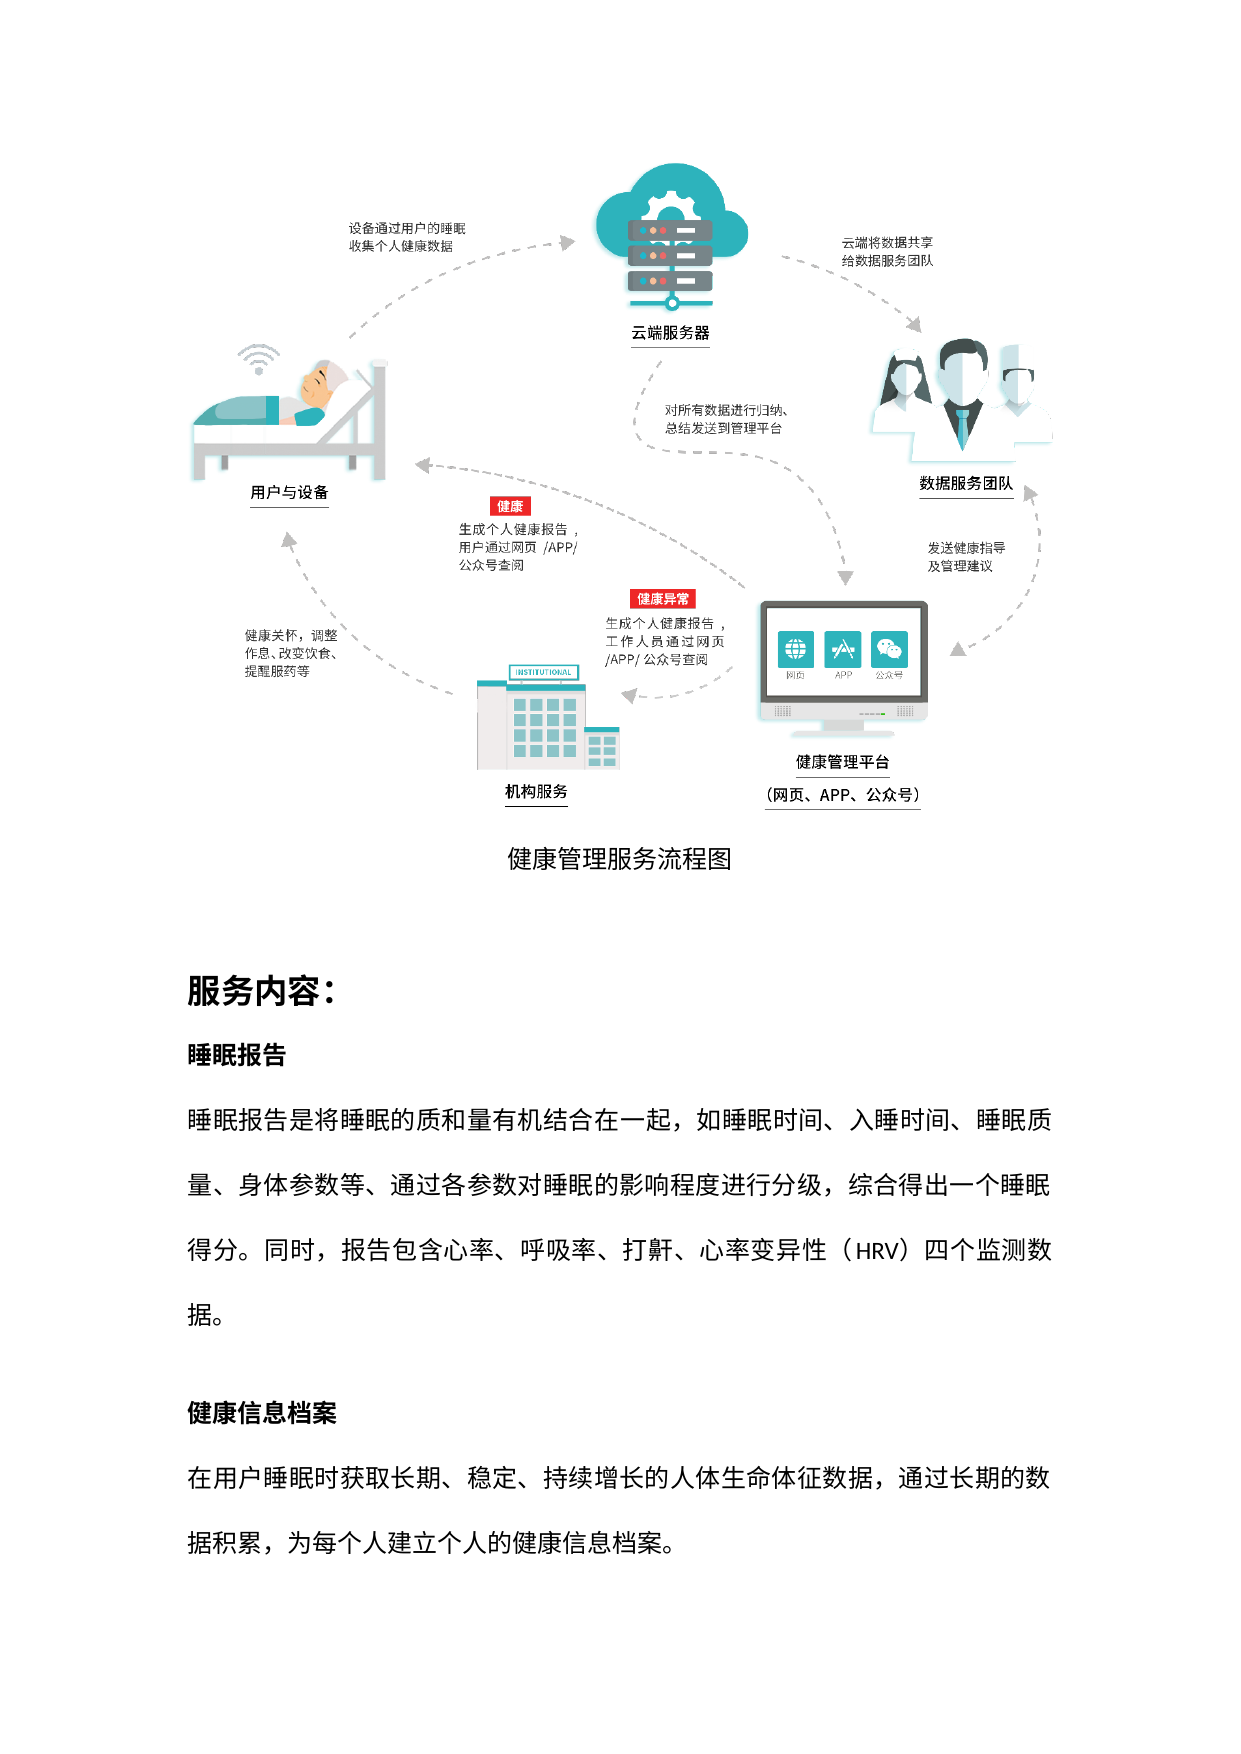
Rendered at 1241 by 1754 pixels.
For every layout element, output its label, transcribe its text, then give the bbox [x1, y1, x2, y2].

text 睡眠报告是将睡眠的质和量有机结合在一起，如睡眠时间、入睡时间、睡眠质量、身体参数等、通过各参数对睡眠的影响程度进行分级，综合得出一个睡眠得分。同时，报告包含心率、呼吸率、打鼾、心率变异性（HRV）四个监测数据。 [187, 1086, 1053, 1346]
text 服务内容： [187, 956, 1053, 1021]
text 在用户睡眠时获取长期、稳定、持续增长的人体生命体征数据，通过长期的数据积累，为每个人建立个人的健康信息档案。 [187, 1444, 1053, 1574]
text 睡眠报告 [187, 1021, 1053, 1086]
text 健康信息档案 [187, 1379, 1053, 1444]
text 健康管理服务流程图 [187, 825, 1053, 890]
picture [187, 162, 1053, 810]
